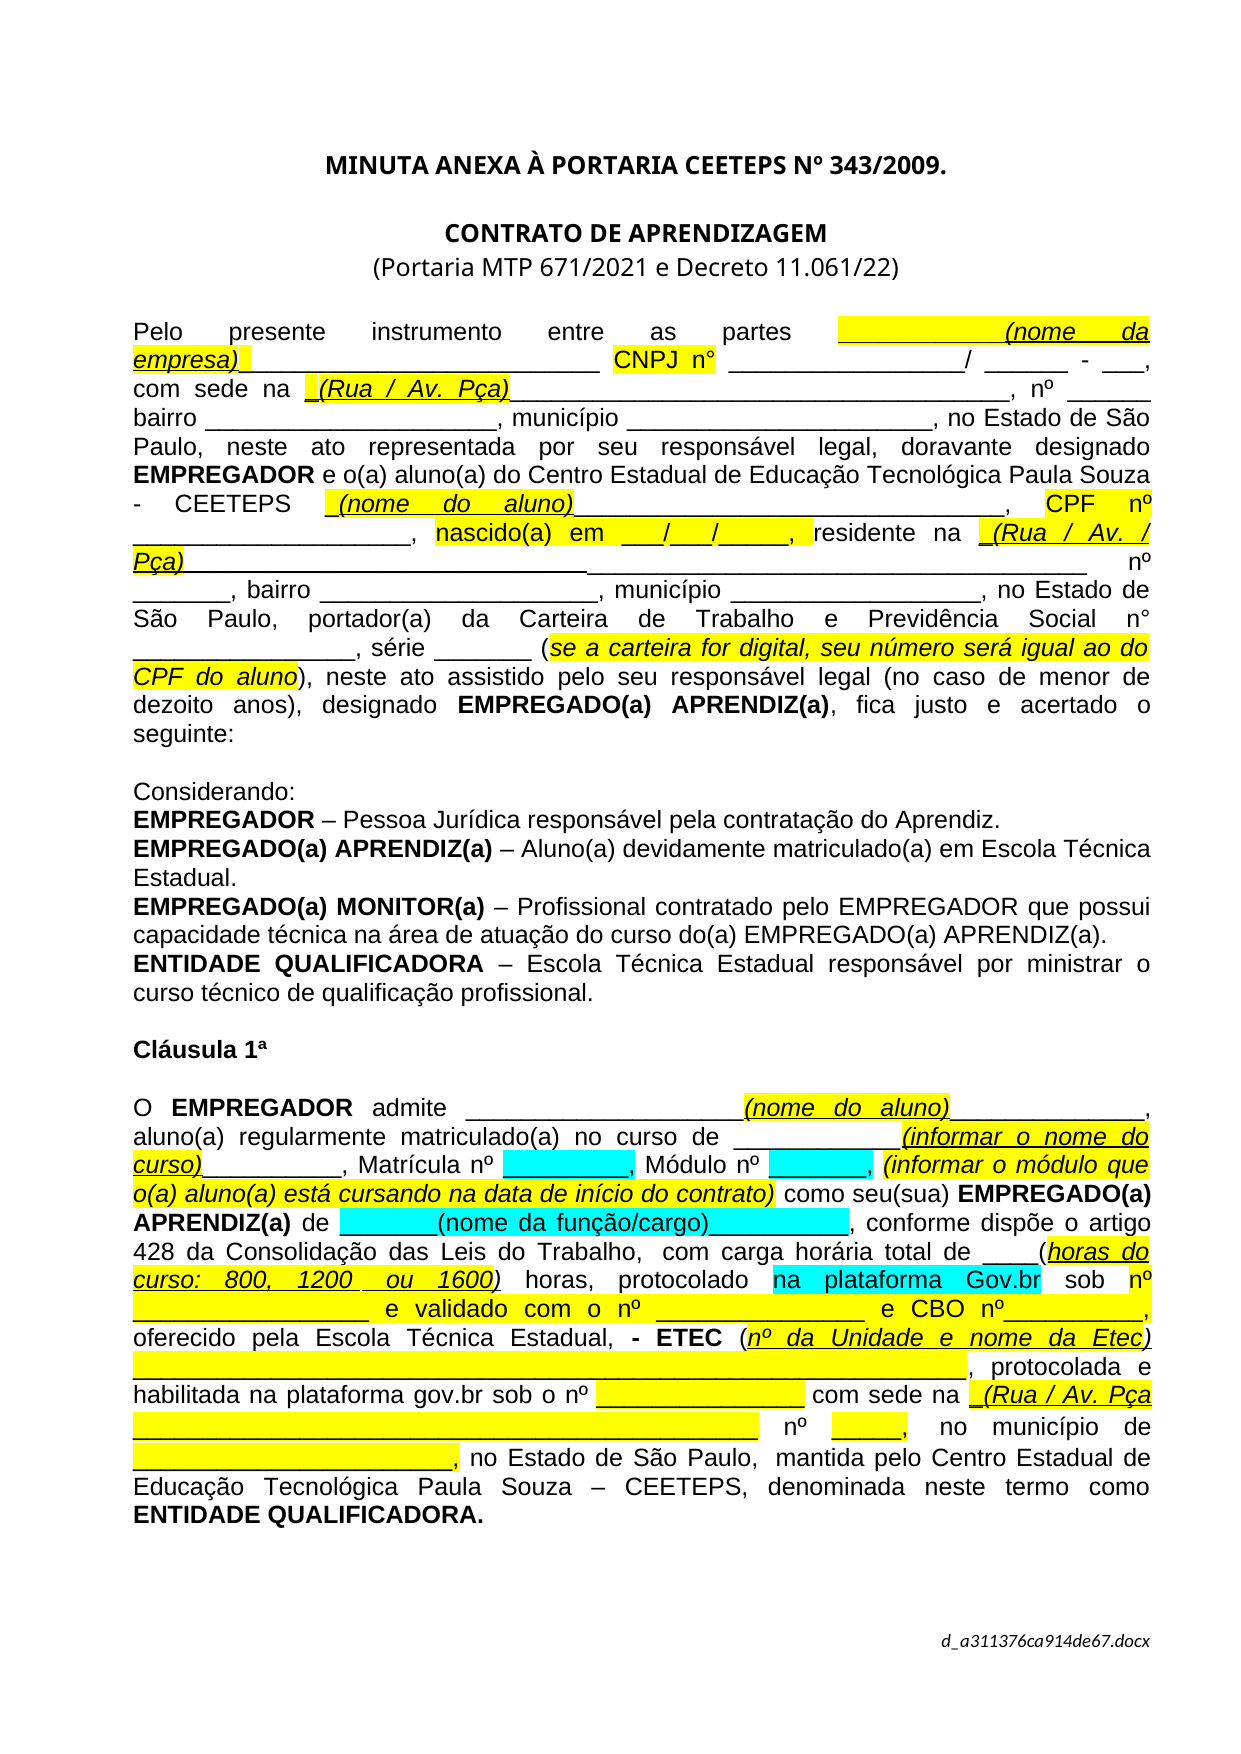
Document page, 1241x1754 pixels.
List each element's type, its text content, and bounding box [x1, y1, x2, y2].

text EMPREGADO(a) MONITOR(a) – Profissional contratado pelo EMPREGADOR que possui capacidade técnica na área de atuação do curso do(a) EMPREGADO(a) APRENDIZ(a). [133, 891, 1152, 949]
text EMPREGADOR – Pessoa Jurídica responsável pela contratação do Aprendiz. [133, 805, 1152, 834]
text Pelo presente instrumento entre as partes ____________(nome da empresa)__________________________ CNPJ n° _________________/ ______ - ___, com sede na _(Rua / Av. Pça)____________________________________, nº ______ bairro _____________________, município ______________________, no Estado de São Paulo, neste ato representada por seu responsável legal, doravante designado EMPREGADOR e o(a) aluno(a) do Centro Estadual de Educação Tecnológica Paula Souza - CEETEPS _(nome do aluno)_______________________________, CPF nº ____________________, nascido(a) em ___/___/_____, residente na _(Rua / Av. / Pça)__________________________ ____________________________________ nº _______, bairro ____________________, município __________________, no Estado de São Paulo, portador(a) da Carteira de Trabalho e Previdência Social n° ________________, série _______ (se a carteira for digital, seu número será igual ao do CPF do aluno), neste ato assistido pelo seu responsável legal (no caso de menor de dezoito anos), designado EMPREGADO(a) APRENDIZ(a), fica justo e acertado o seguinte: [133, 316, 1152, 748]
text ENTIDADE QUALIFICADORA – Escola Técnica Estadual responsável por ministrar o curso técnico de qualificação profissional. [133, 949, 1152, 1006]
text Considerando: [133, 776, 1152, 805]
text CONTRATO DE APRENDIZAGEM [133, 216, 1152, 250]
text EMPREGADO(a) APRENDIZ(a) – Aluno(a) devidamente matriculado(a) em Escola Técnica Estadual. [133, 834, 1152, 891]
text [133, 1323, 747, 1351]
text MINUTA ANEXA À PORTARIA CEETEPS Nº 343/2009. [133, 148, 1152, 182]
text O EMPREGADOR admite ____________________(nome do aluno)______________, aluno(a) regularmente matriculado(a) no curso de ____________(informar o nome do curso)__________, Matrícula nº _________, Módulo nº _______, (informar o módulo que o(a) aluno(a) está cursando na data de início do contrato) como seu(sua) EMPREGADO(a) APRENDIZ(a) de _______(nome da função/cargo)__________, conforme dispõe o artigo 428 da Consolidação das Leis do Trabalho, com carga horária total de ____(horas do curso: 800, 1200 ou 1600) horas, protocolado na plataforma Gov.br sob nº _________________ e validado com o nº _______________ e CBO nº__________, oferecido pela Escola Técnica Estadual, - ETEC (nº da Unidade e nome da Etec) ____________________________________________________________, protocolada e habilitada na plataforma gov.br sob o nº _______________ com sede na _(Rua / Av. Pça _____________________________________________ nº _____, no município de _______________________, no Estado de São Paulo, mantida pelo Centro Estadual de Educação Tecnológica Paula Souza – CEETEPS, denominada neste termo como ENTIDADE QUALIFICADORA. [133, 1349, 1152, 1529]
text Cláusula 1ª [133, 1035, 1152, 1064]
text (Portaria MTP 671/2021 e Decreto 11.061/22) [133, 250, 1152, 284]
text O EMPREGADOR admite ____________________(nome do aluno)______________, aluno(a) regularmente matriculado(a) no curso de ____________(informar o nome do curso)__________, Matrícula nº _________, Módulo nº _______, (informar o módulo que o(a) aluno(a) está cursando na data de início do contrato) como seu(sua) EMPREGADO(a) APRENDIZ(a) de _______(nome da função/cargo)__________, conforme dispõe o artigo 428 da Consolidação das Leis do Trabalho, com carga horária total de ____(horas do curso: 800, 1200 ou 1600) horas, protocolado na plataforma Gov.br sob nº _________________ e validado com o nº _______________ e CBO nº__________, oferecido pela Escola Técnica Estadual, - ETEC (nº da Unidade e nome da Etec) ____________________________________________________________, protocolada e habilitada na plataforma gov.br sob o nº _______________ com sede na _(Rua / Av. Pça _____________________________________________ nº _____, no município de _______________________, no Estado de São Paulo, mantida pelo Centro Estadual de Educação Tecnológica Paula Souza – CEETEPS, denominada neste termo como ENTIDADE QUALIFICADORA. [133, 1093, 1152, 1294]
